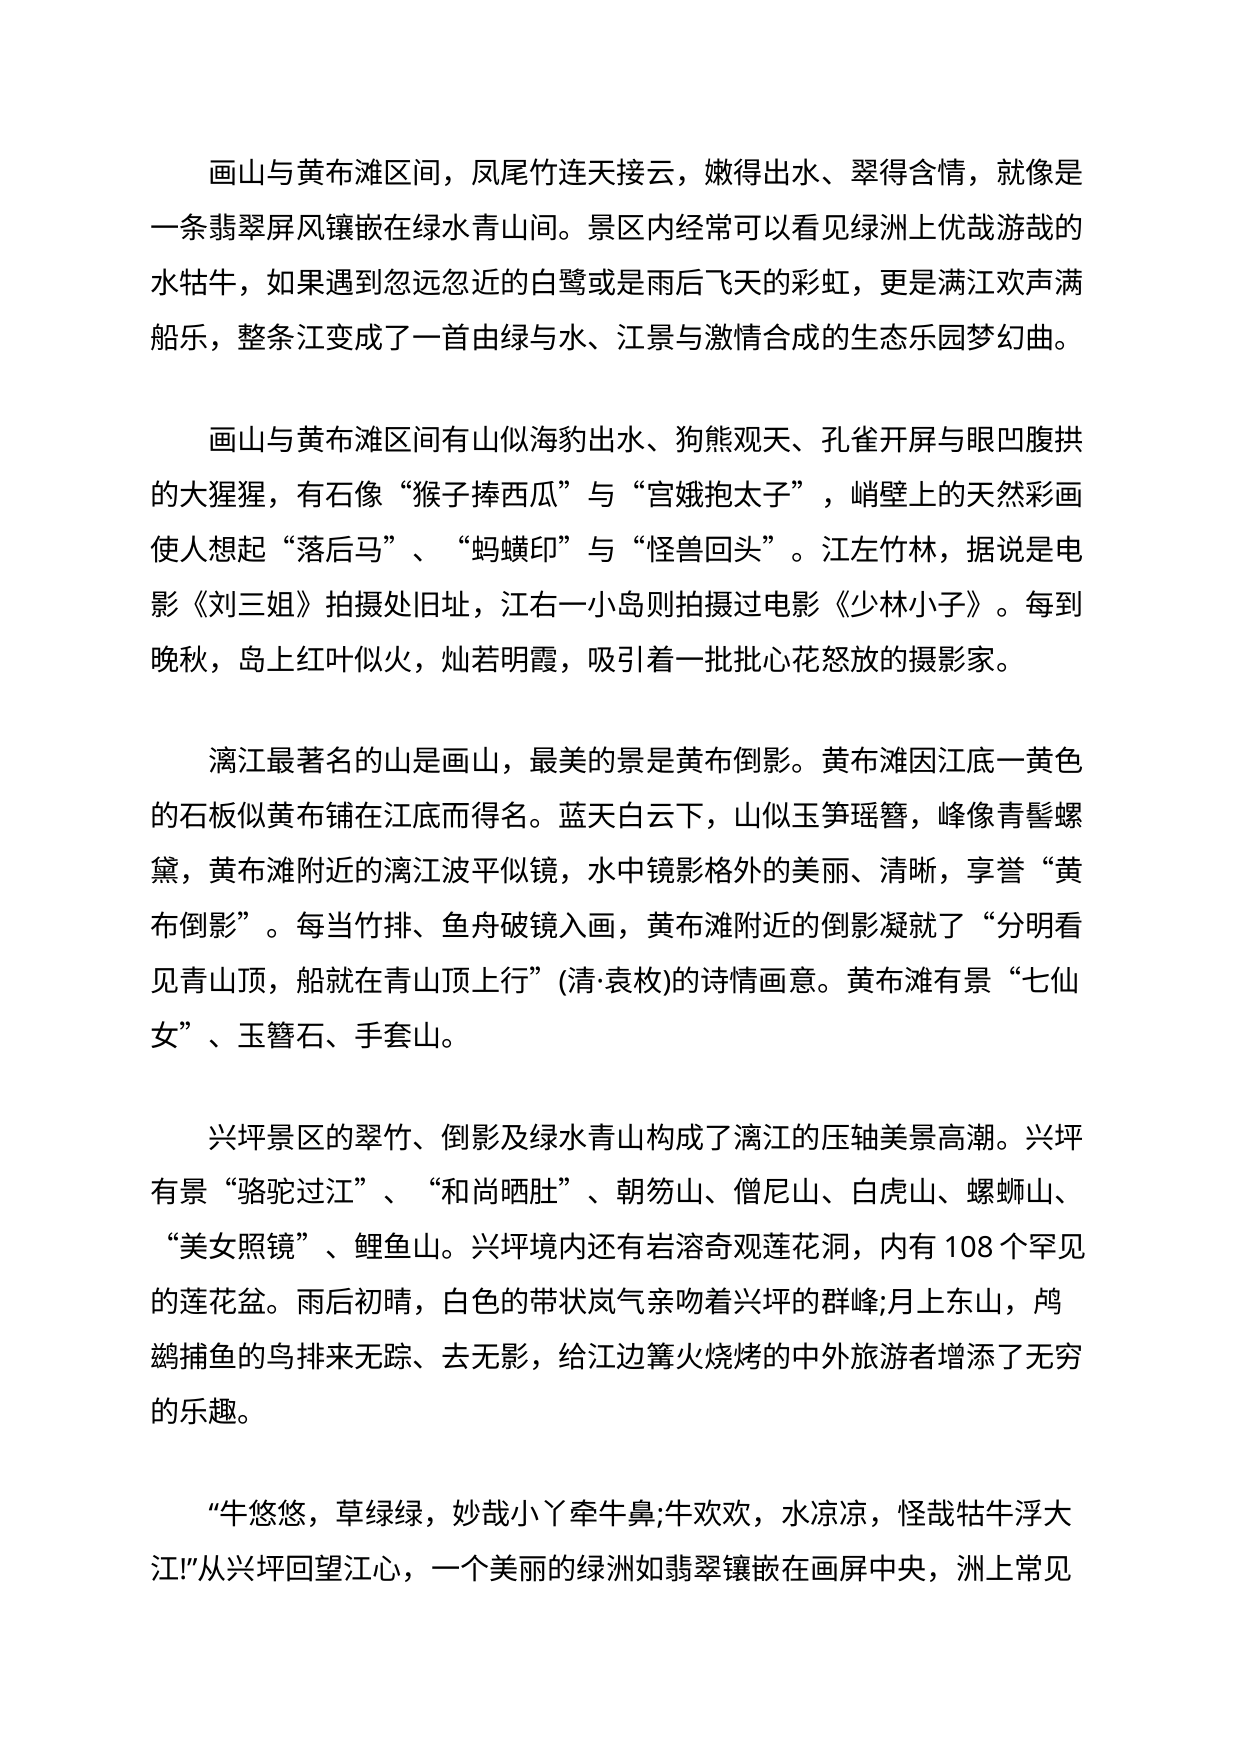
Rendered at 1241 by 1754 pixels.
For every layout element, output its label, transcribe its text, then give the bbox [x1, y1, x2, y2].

text 画山与黄布滩区间有山似海豹出水、狗熊观天、孔雀开屏与眼凹腹拱的大猩猩，有石像“猴子捧西瓜”与“宫娥抱太子”，峭壁上的天然彩画使人想起“落后马”、“蚂蟥印”与“怪兽回头”。江左竹林，据说是电影《刘三姐》拍摄处旧址，江右一小岛则拍摄过电影《少林小子》。每到晚秋，岛上红叶似火，灿若明霞，吸引着一批批心花怒放的摄影家。 [150, 416, 1090, 678]
text 画山与黄布滩区间，凤尾竹连天接云，嫩得出水、翠得含情，就像是一条翡翠屏风镶嵌在绿水青山间。景区内经常可以看见绿洲上优哉游哉的水牯牛，如果遇到忽远忽近的白鹭或是雨后飞天的彩虹，更是满江欢声满船乐，整条江变成了一首由绿与水、江景与激情合成的生态乐园梦幻曲。 [150, 150, 1090, 357]
text 兴坪景区的翠竹、倒影及绿水青山构成了漓江的压轴美景高潮。兴坪有景“骆驼过江”、“和尚晒肚”、朝笏山、僧尼山、白虎山、螺蛳山、“美女照镜”、鲤鱼山。兴坪境内还有岩溶奇观莲花洞，内有108个罕见的莲花盆。雨后初晴，白色的带状岚气亲吻着兴坪的群峰;月上东山，鸬鹚捕鱼的鸟排来无踪、去无影，给江边篝火烧烤的中外旅游者增添了无穷的乐趣。 [150, 1114, 1090, 1431]
text 漓江最著名的山是画山，最美的景是黄布倒影。黄布滩因江底一黄色的石板似黄布铺在江底而得名。蓝天白云下，山似玉笋瑶簪，峰像青髻螺黛，黄布滩附近的漓江波平似镜，水中镜影格外的美丽、清晰，享誉“黄布倒影”。每当竹排、鱼舟破镜入画，黄布滩附近的倒影凝就了“分明看见青山顶，船就在青山顶上行”(清·袁枚)的诗情画意。黄布滩有景“七仙女”、玉簪石、手套山。 [150, 738, 1090, 1055]
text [150, 1491, 1090, 1588]
